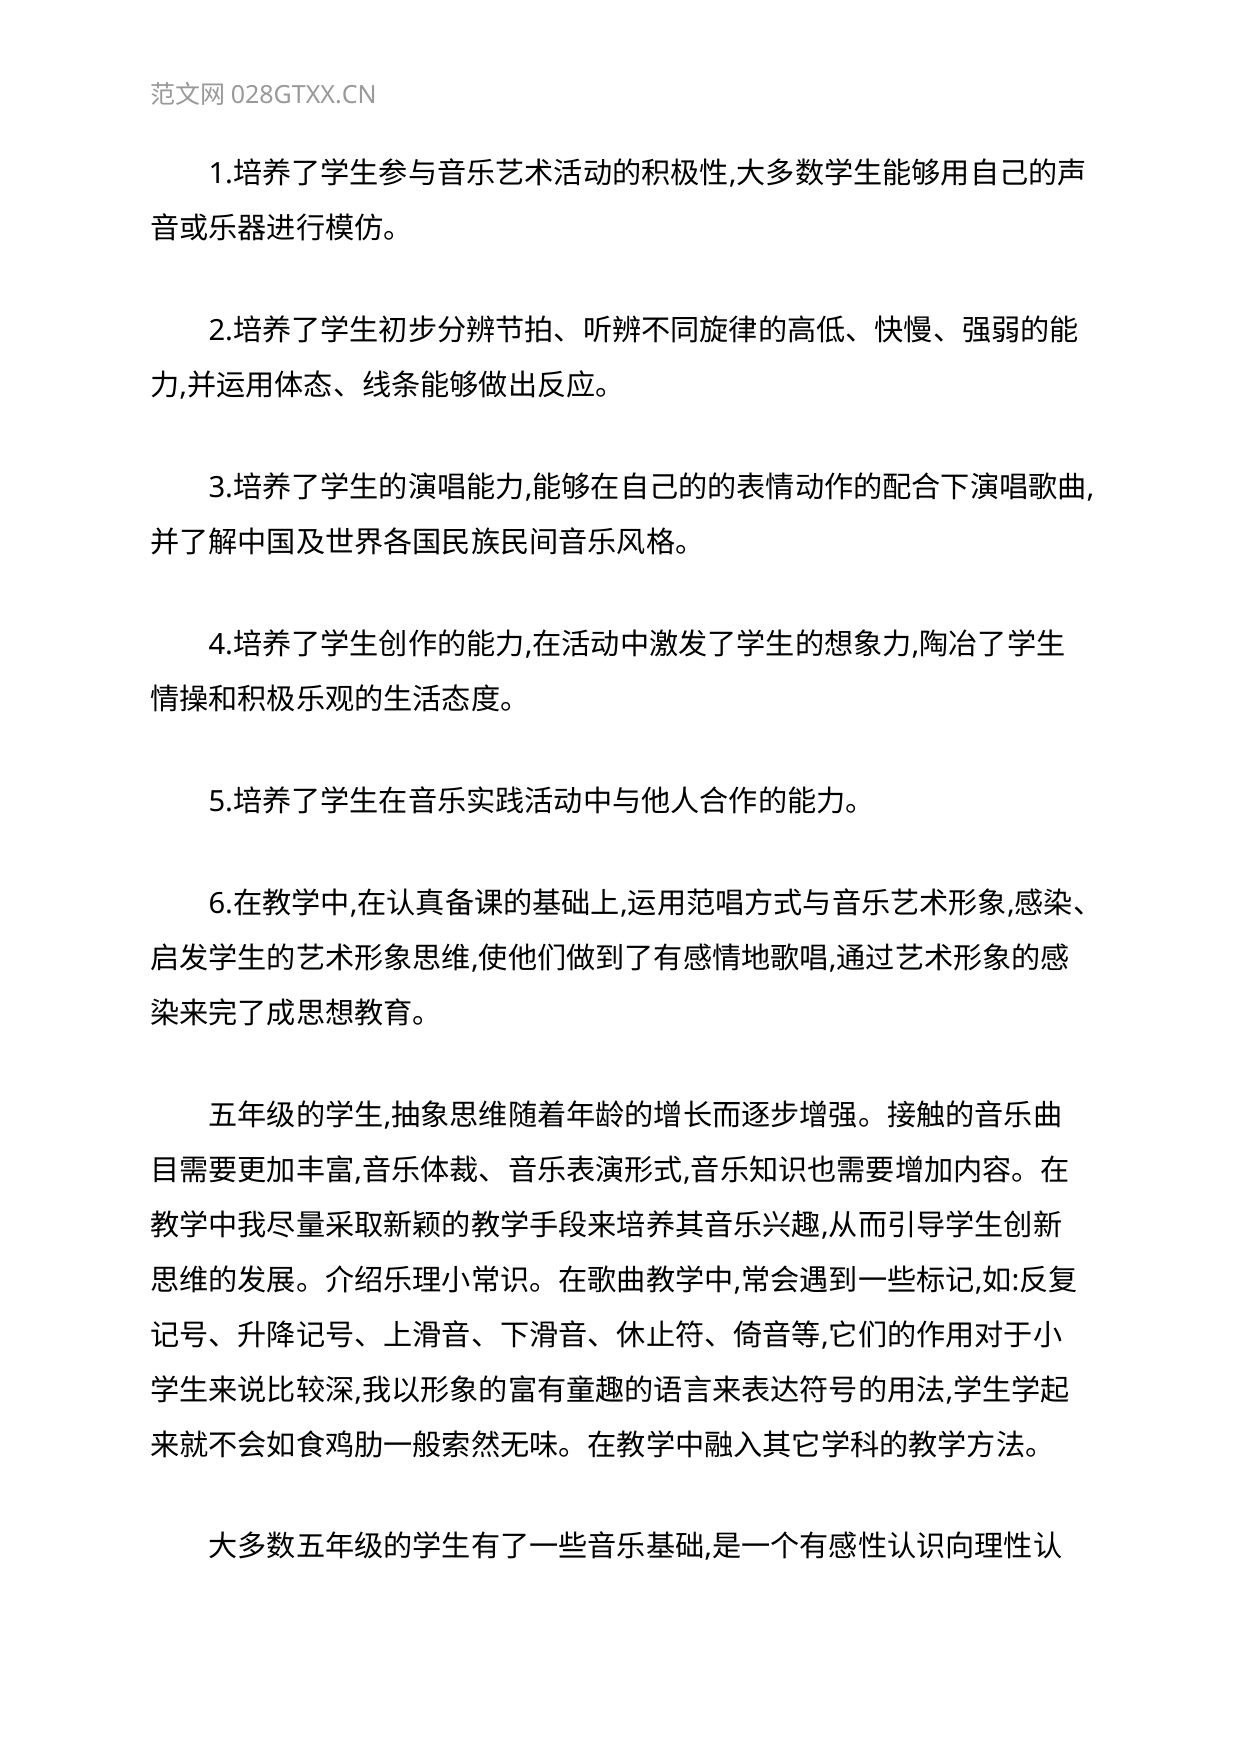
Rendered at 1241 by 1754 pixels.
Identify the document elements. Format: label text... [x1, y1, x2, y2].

text 五年级的学生,抽象思维随着年龄的增长而逐步增强。接触的音乐曲目需要更加丰富,音乐体裁、音乐表演形式,音乐知识也需要增加内容。在教学中我尽量采取新颖的教学手段来培养其音乐兴趣,从而引导学生创新思维的发展。介绍乐理小常识。在歌曲教学中,常会遇到一些标记,如:反复记号、升降记号、上滑音、下滑音、休止符、倚音等,它们的作用对于小学生来说比较深,我以形象的富有童趣的语言来表达符号的用法,学生学起来就不会如食鸡肋一般索然无味。在教学中融入其它学科的教学方法。 [150, 1091, 1090, 1463]
text 3.培养了学生的演唱能力,能够在自己的的表情动作的配合下演唱歌曲,并了解中国及世界各国民族民间音乐风格。 [150, 464, 1090, 561]
text 6.在教学中,在认真备课的基础上,运用范唱方式与音乐艺术形象,感染、启发学生的艺术形象思维,使他们做到了有感情地歌唱,通过艺术形象的感染来完了成思想教育。 [150, 879, 1090, 1032]
text 1.培养了学生参与音乐艺术活动的积极性,大多数学生能够用自己的声音或乐器进行模仿。 [150, 150, 1090, 247]
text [150, 1523, 1090, 1565]
text 5.培养了学生在音乐实践活动中与他人合作的能力。 [150, 777, 1090, 820]
text 2.培养了学生初步分辨节拍、听辨不同旋律的高低、快慢、强弱的能力,并运用体态、线条能够做出反应。 [150, 307, 1090, 404]
text 4.培养了学生创作的能力,在活动中激发了学生的想象力,陶冶了学生情操和积极乐观的生活态度。 [150, 621, 1090, 718]
